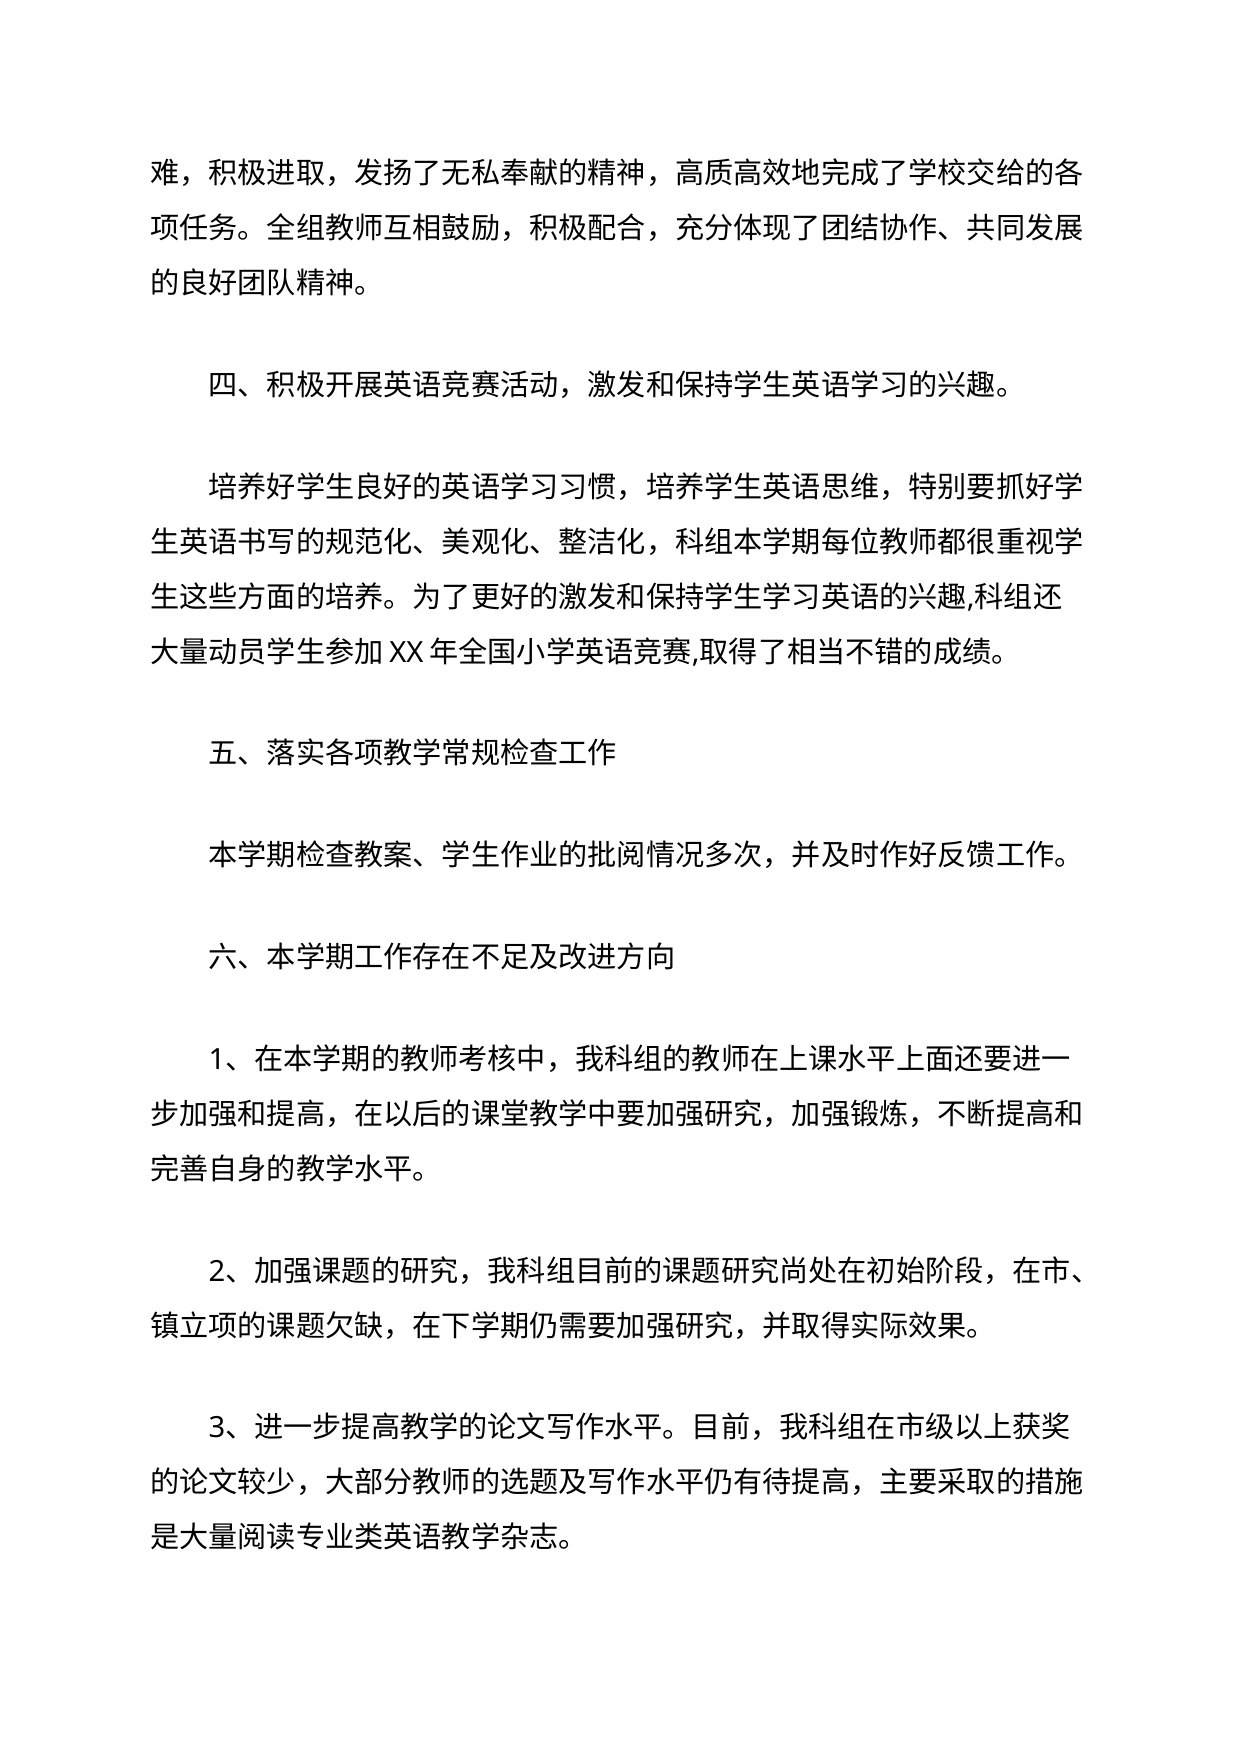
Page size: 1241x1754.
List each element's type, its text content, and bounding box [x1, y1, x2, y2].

text 四、积极开展英语竞赛活动，激发和保持学生英语学习的兴趣。 [150, 362, 1090, 404]
text 本学期检查教案、学生作业的批阅情况多次，并及时作好反馈工作。 [150, 832, 1090, 874]
text 1、在本学期的教师考核中，我科组的教师在上课水平上面还要进一步加强和提高，在以后的课堂教学中要加强研究，加强锻炼，不断提高和完善自身的教学水平。 [150, 1035, 1090, 1188]
text 五、落实各项教学常规检查工作 [150, 730, 1090, 772]
text 六、本学期工作存在不足及改进方向 [150, 934, 1090, 976]
text 2、加强课题的研究，我科组目前的课题研究尚处在初始阶段，在市、镇立项的课题欠缺，在下学期仍需要加强研究，并取得实际效果。 [150, 1247, 1090, 1344]
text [150, 150, 1090, 302]
text 3、进一步提高教学的论文写作水平。目前，我科组在市级以上获奖的论文较少，大部分教师的选题及写作水平仍有待提高，主要采取的措施是大量阅读专业类英语教学杂志。 [150, 1404, 1090, 1556]
text 培养好学生良好的英语学习习惯，培养学生英语思维，特别要抓好学生英语书写的规范化、美观化、整洁化，科组本学期每位教师都很重视学生这些方面的培养。为了更好的激发和保持学生学习英语的兴趣,科组还大量动员学生参加XX年全国小学英语竞赛,取得了相当不错的成绩。 [150, 463, 1090, 671]
